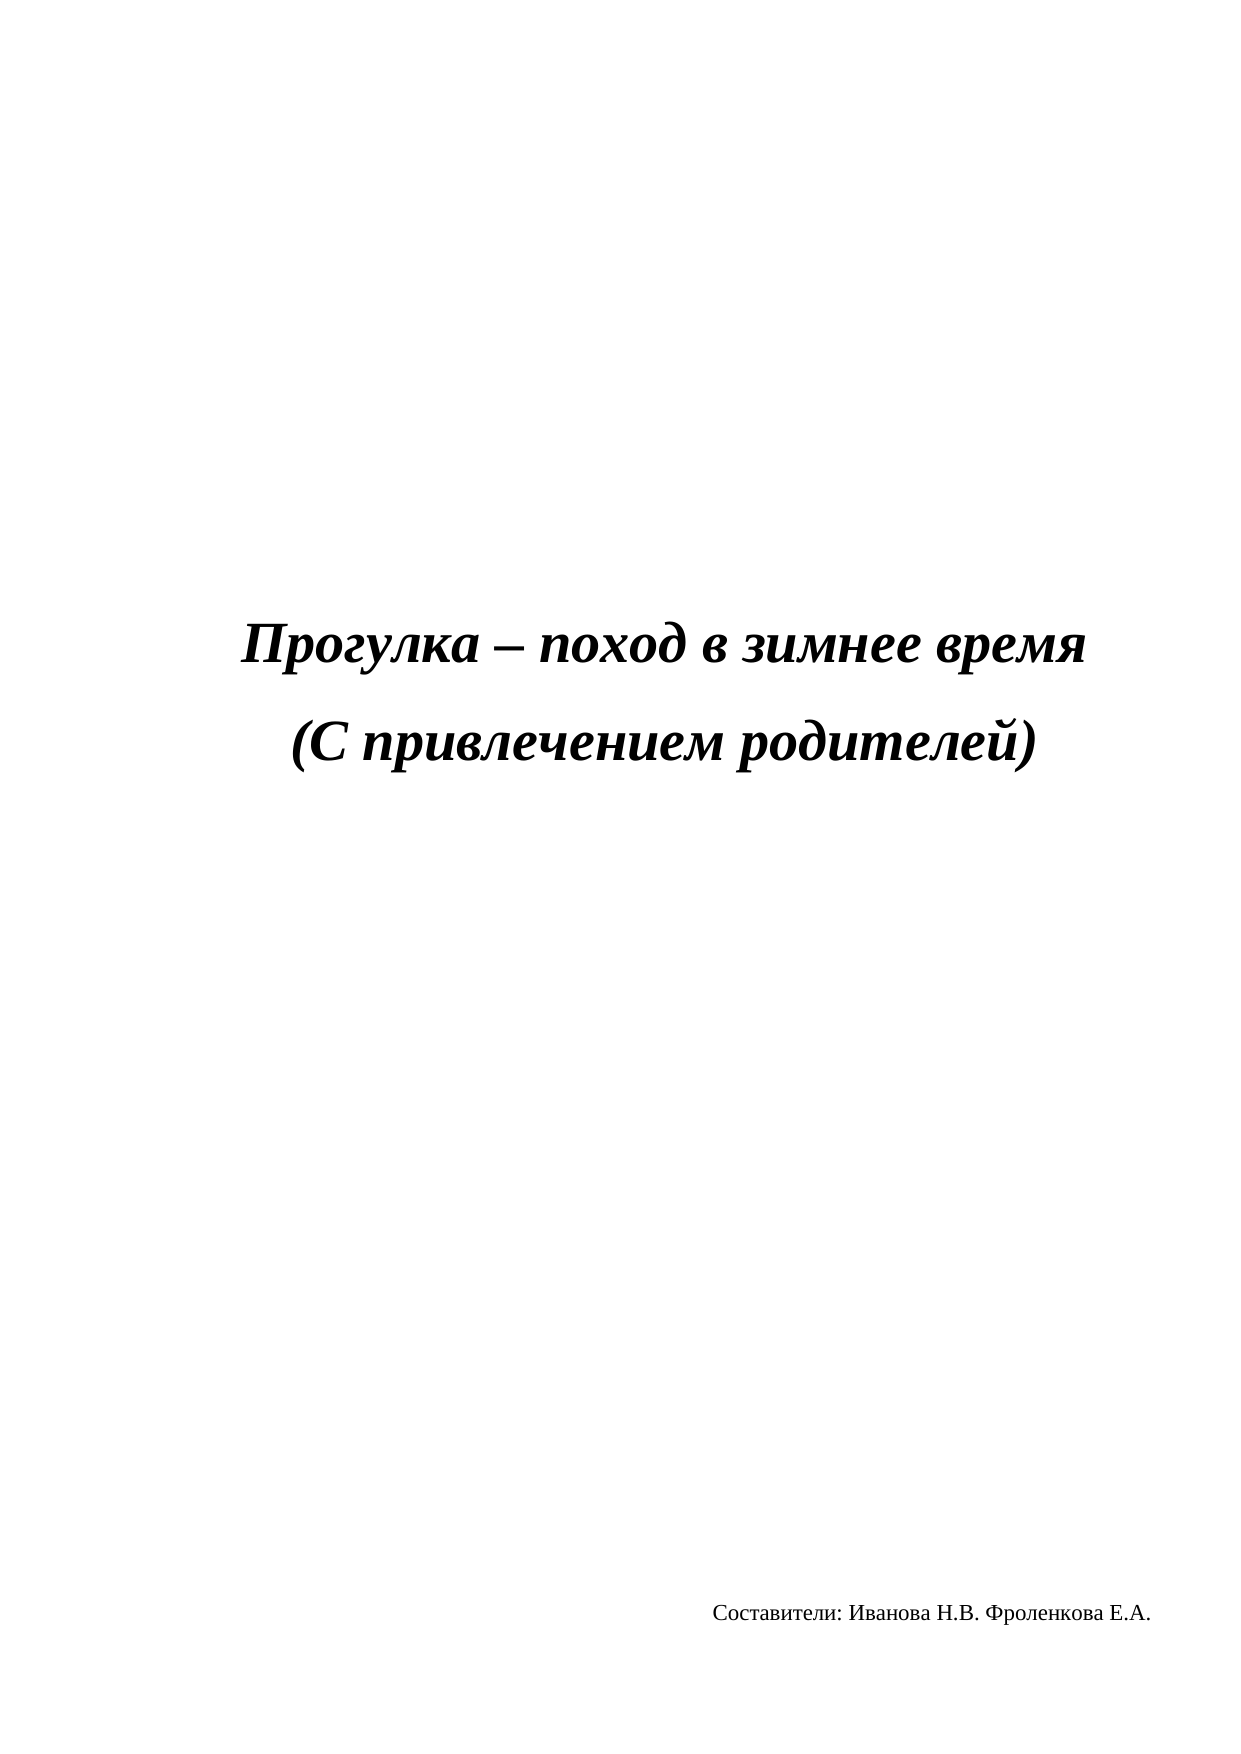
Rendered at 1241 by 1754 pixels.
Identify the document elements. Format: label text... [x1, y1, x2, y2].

text (С привлечением родителей) [177, 706, 1152, 773]
text Прогулка – поход в зимнее время [177, 608, 1152, 675]
text Составители: Иванова Н.В. Фроленкова Е.А. [177, 1599, 1152, 1625]
